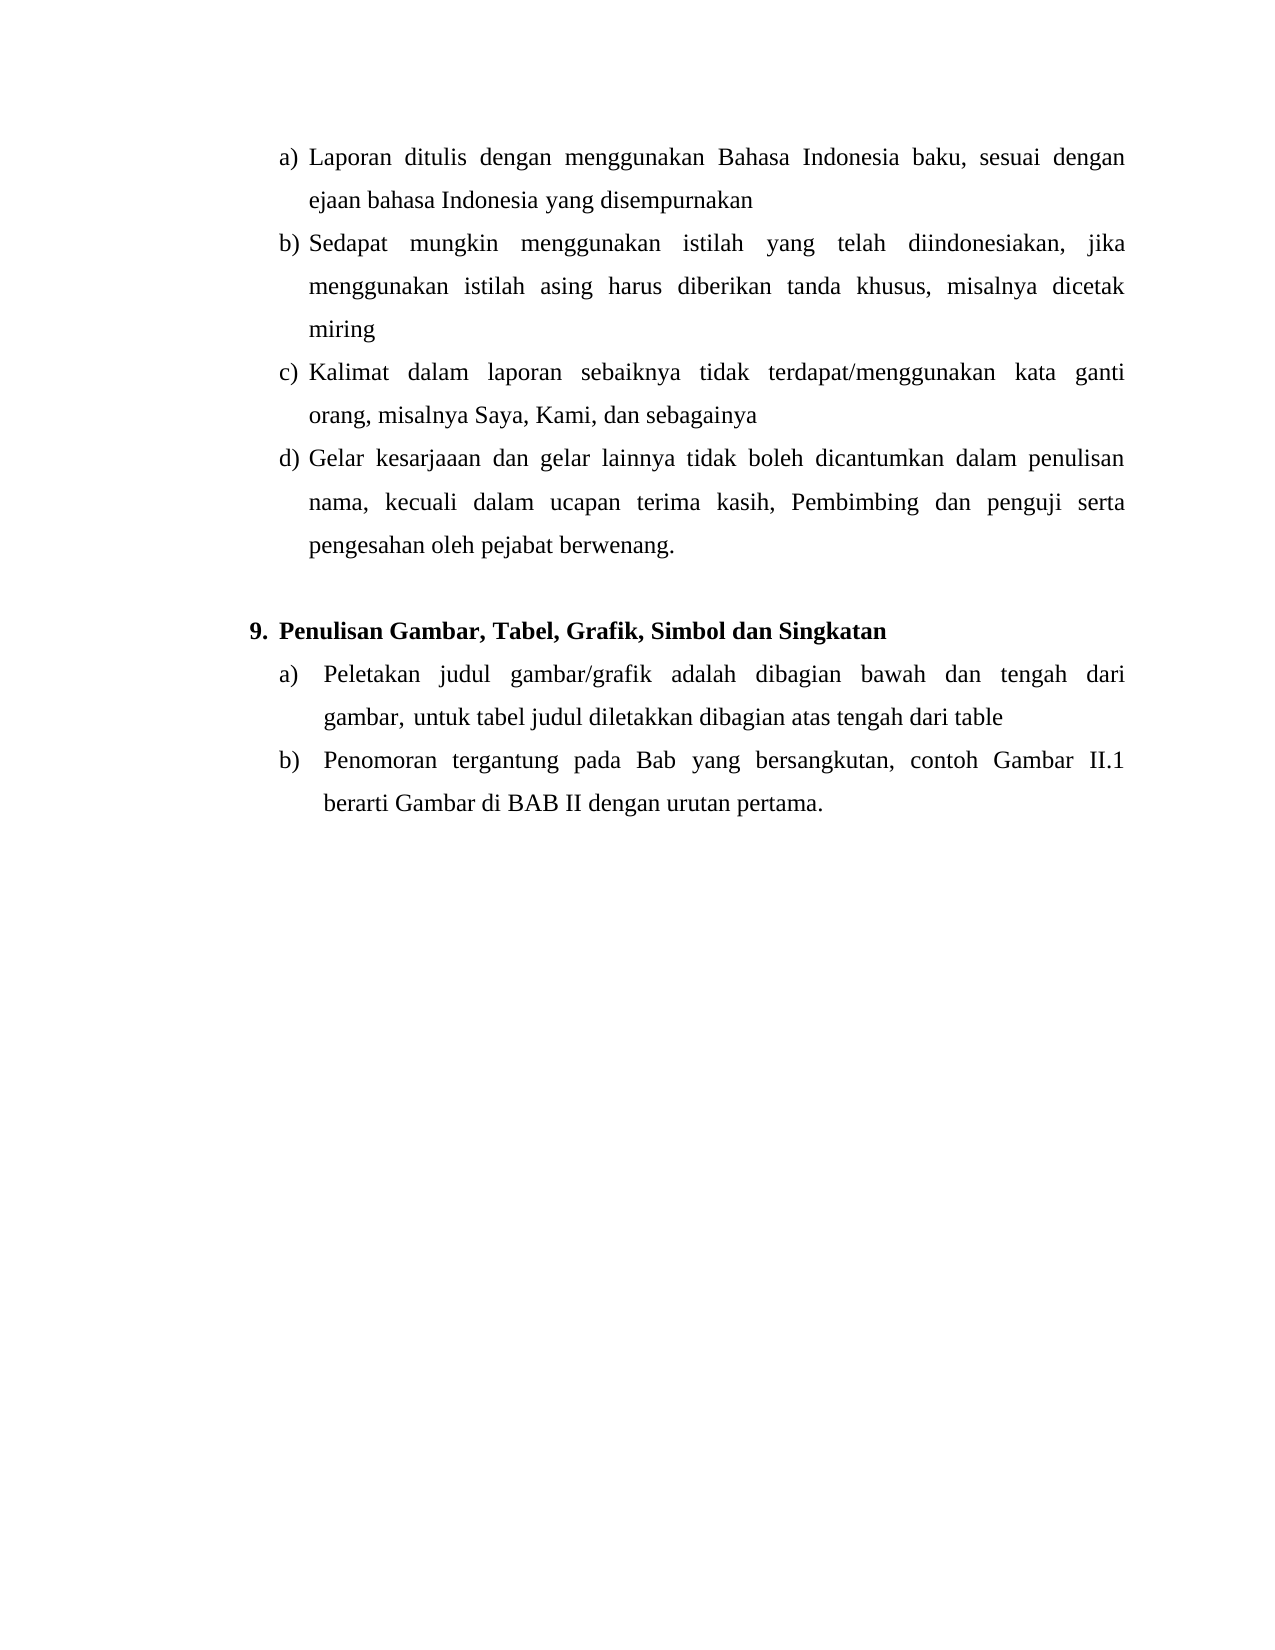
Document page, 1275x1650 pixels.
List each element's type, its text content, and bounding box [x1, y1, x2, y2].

list Sedapat mungkin menggunakan istilah yang telah diindonesiakan, jika menggunakan istilah asing harus diberikan tanda khusus, misalnya dicetak miring [279, 228, 1126, 343]
list Gelar kesarjaaan dan gelar lainnya tidak boleh dicantumkan dalam penulisan nama, kecuali dalam ucapan terima kasih, Pembimbing dan penguji serta pengesahan oleh pejabat berwenang. [279, 443, 1125, 558]
subtitle Penulisan Gambar, Tabel, Grafik, Simbol dan Singkatan [249, 616, 1167, 645]
list Kalimat dalam laporan sebaiknya tidak terdapat/menggunakan kata ganti orang, misalnya Saya, Kami, dan sebagainya [279, 357, 1125, 429]
list Laporan ditulis dengan menggunakan Bahasa Indonesia baku, sesuai dengan ejaan bahasa Indonesia yang disempurnakan [279, 142, 1125, 213]
list Peletakan judul gambar/grafik adalah dibagian bawah dan tengah dari gambar, untuk tabel judul diletakkan dibagian atas tengah dari table [279, 659, 1125, 731]
list Penomoran tergantung pada Bab yang bersangkutan, contoh Gambar II.1 berarti Gambar di BAB II dengan urutan pertama. [279, 745, 1125, 817]
